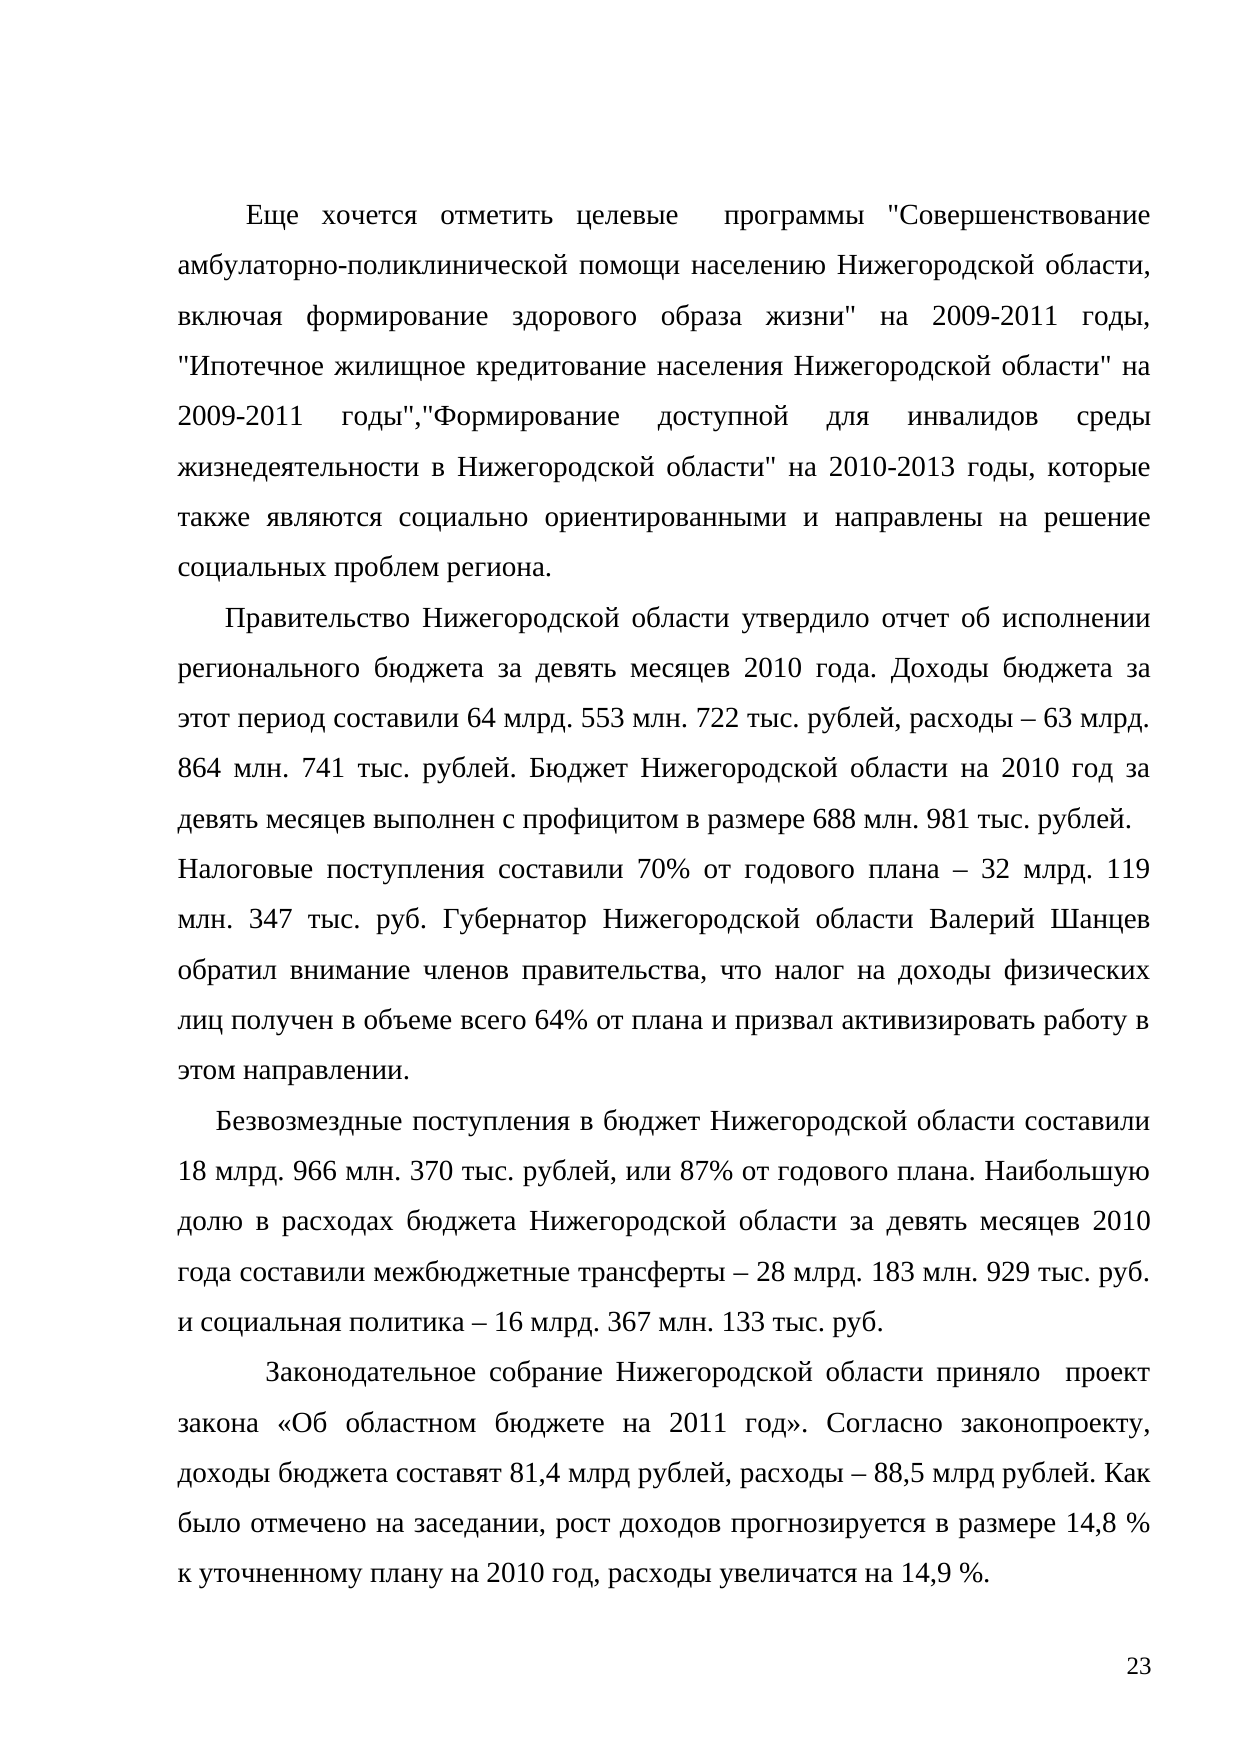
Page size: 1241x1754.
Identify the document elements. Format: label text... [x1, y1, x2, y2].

text Законодательное собрание Нижегородской области приняло проект закона «Об областном бюджете на 2011 год». Согласно законопроекту, доходы бюджета составят 81,4 млрд рублей, расходы – 88,5 млрд рублей. Как было отмечено на заседании, рост доходов прогнозируется в размере 14,8 % к уточненному плану на 2010 год, расходы увеличатся на 14,9 %. [177, 1354, 1152, 1589]
text Налоговые поступления составили 70% от годового плана – 32 млрд. 119 млн. 347 тыс. руб. Губернатор Нижегородской области Валерий Шанцев обратил внимание членов правительства, что налог на доходы физических лиц получен в объеме всего 64% от плана и призвал активизировать работу в этом направлении. [177, 851, 1152, 1086]
text Безвозмездные поступления в бюджет Нижегородской области составили 18 млрд. 966 млн. 370 тыс. рублей, или 87% от годового плана. Наибольшую долю в расходах бюджета Нижегородской области за девять месяцев 2010 года составили межбюджетные трансферты – 28 млрд. 183 млн. 929 тыс. руб. и социальная политика – 16 млрд. 367 млн. 133 тыс. руб. [177, 1103, 1152, 1338]
text Еще хочется отметить целевые программы "Совершенствование амбулаторно-поликлинической помощи населению Нижегородской области, включая формирование здорового образа жизни" на 2009-2011 годы, "Ипотечное жилищное кредитование населения Нижегородской области" на 2009-2011 годы","Формирование доступной для инвалидов среды жизнедеятельности в Нижегородской области" на 2010-2013 годы, которые также являются социально ориентированными и направлены на решение социальных проблем региона. [177, 197, 1152, 583]
text Правительство Нижегородской области утвердило отчет об исполнении регионального бюджета за девять месяцев 2010 года. Доходы бюджета за этот период составили 64 млрд. 553 млн. 722 тыс. рублей, расходы – 63 млрд. 864 млн. 741 тыс. рублей. Бюджет Нижегородской области на 2010 год за девять месяцев выполнен с профицитом в размере 688 млн. 981 тыс. рублей. [177, 600, 1152, 834]
